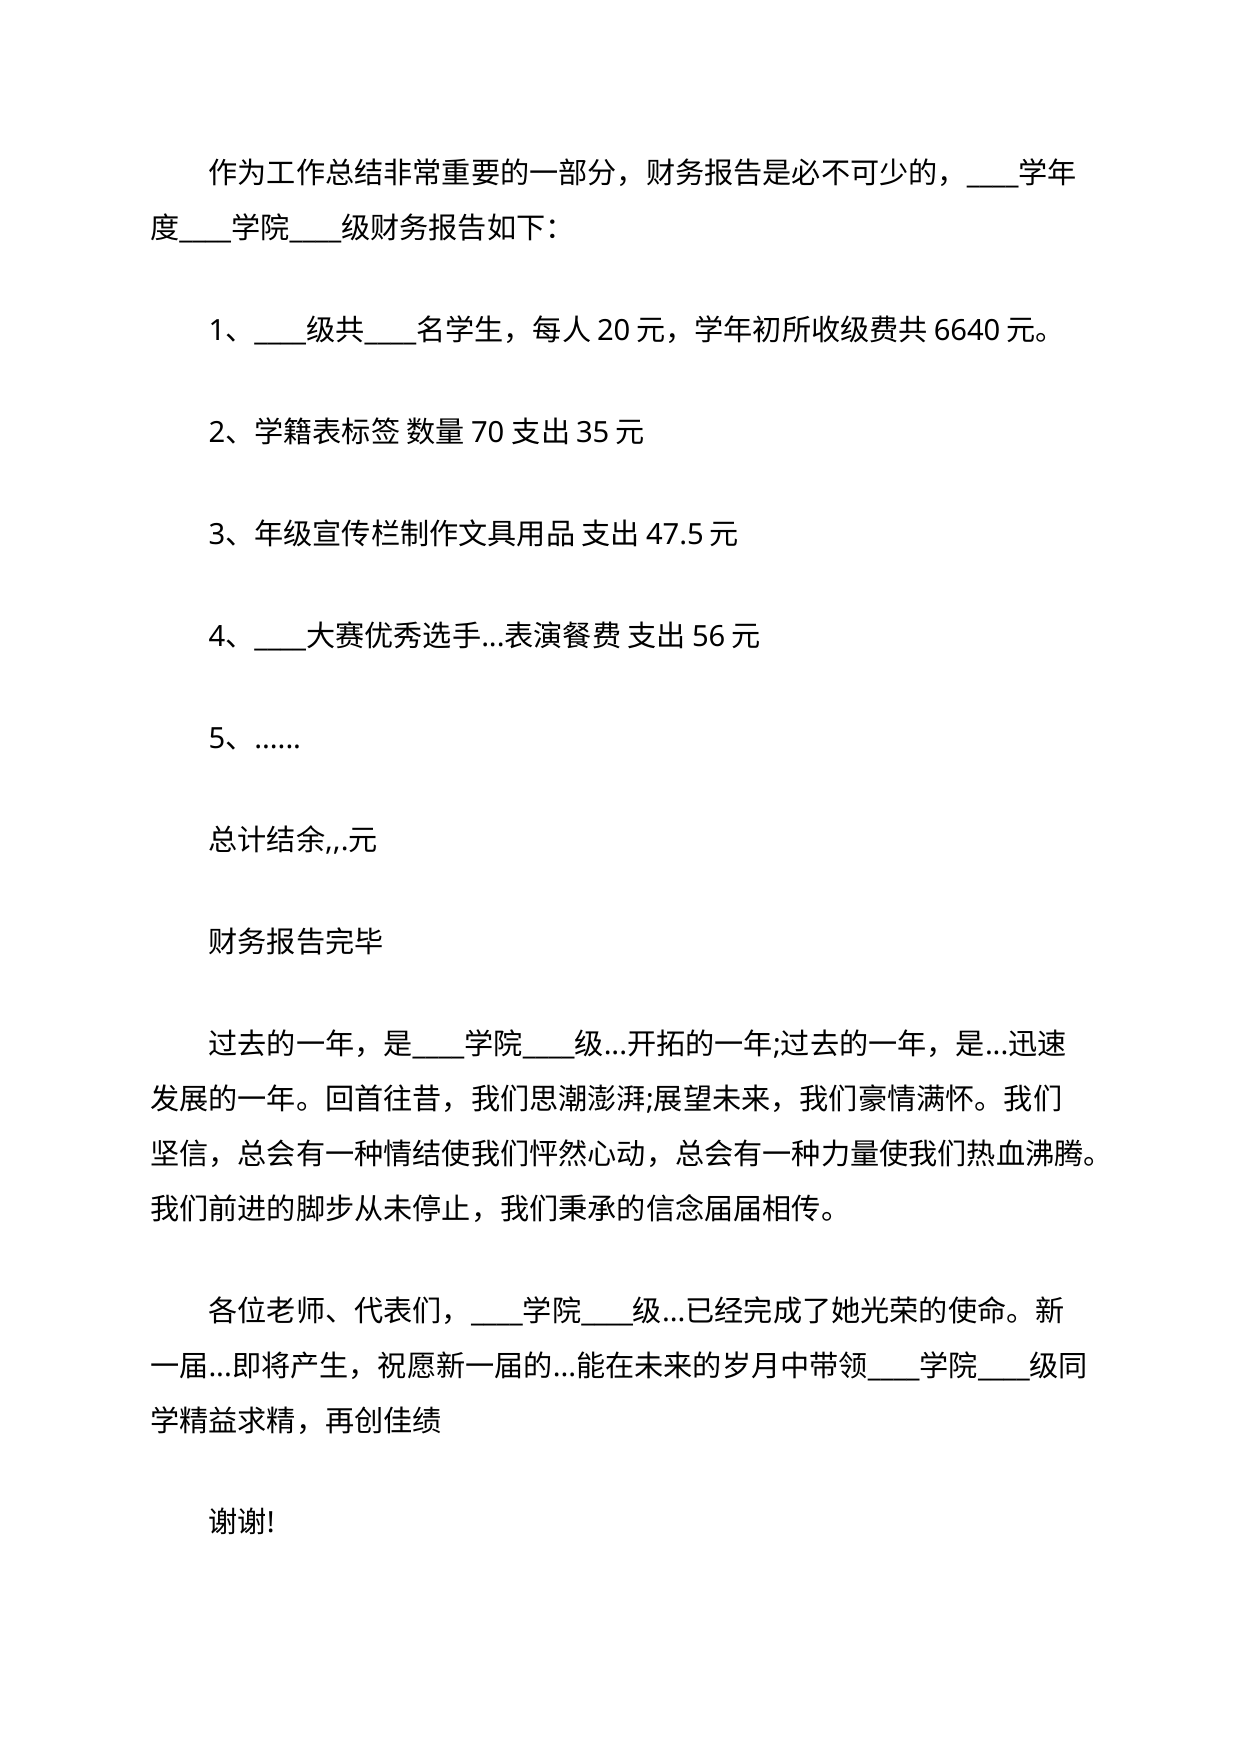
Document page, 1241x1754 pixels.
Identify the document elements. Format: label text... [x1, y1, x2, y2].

text 3、年级宣传栏制作文具用品 支出47.5元 [150, 511, 1090, 553]
text 各位老师、代表们，____学院____级...已经完成了她光荣的使命。新一届...即将产生，祝愿新一届的...能在未来的岁月中带领____学院____级同学精益求精，再创佳绩 [150, 1287, 1090, 1439]
text 谢谢! [150, 1499, 1090, 1541]
text 作为工作总结非常重要的一部分，财务报告是必不可少的，____学年度____学院____级财务报告如下： [150, 150, 1090, 247]
text 4、____大赛优秀选手...表演餐费 支出56元 [150, 613, 1090, 655]
text 过去的一年，是____学院____级...开拓的一年;过去的一年，是...迅速发展的一年。回首往昔，我们思潮澎湃;展望未来，我们豪情满怀。我们坚信，总会有一种情结使我们怦然心动，总会有一种力量使我们热血沸腾。我们前进的脚步从未停止，我们秉承的信念届届相传。 [150, 1021, 1090, 1228]
text 总计结余,,.元 [150, 817, 1090, 859]
text 2、学籍表标签 数量70 支出35元 [150, 409, 1090, 451]
text 1、____级共____名学生，每人20元，学年初所收级费共6640元。 [150, 307, 1090, 349]
text 5、...... [150, 715, 1090, 757]
text 财务报告完毕 [150, 919, 1090, 961]
